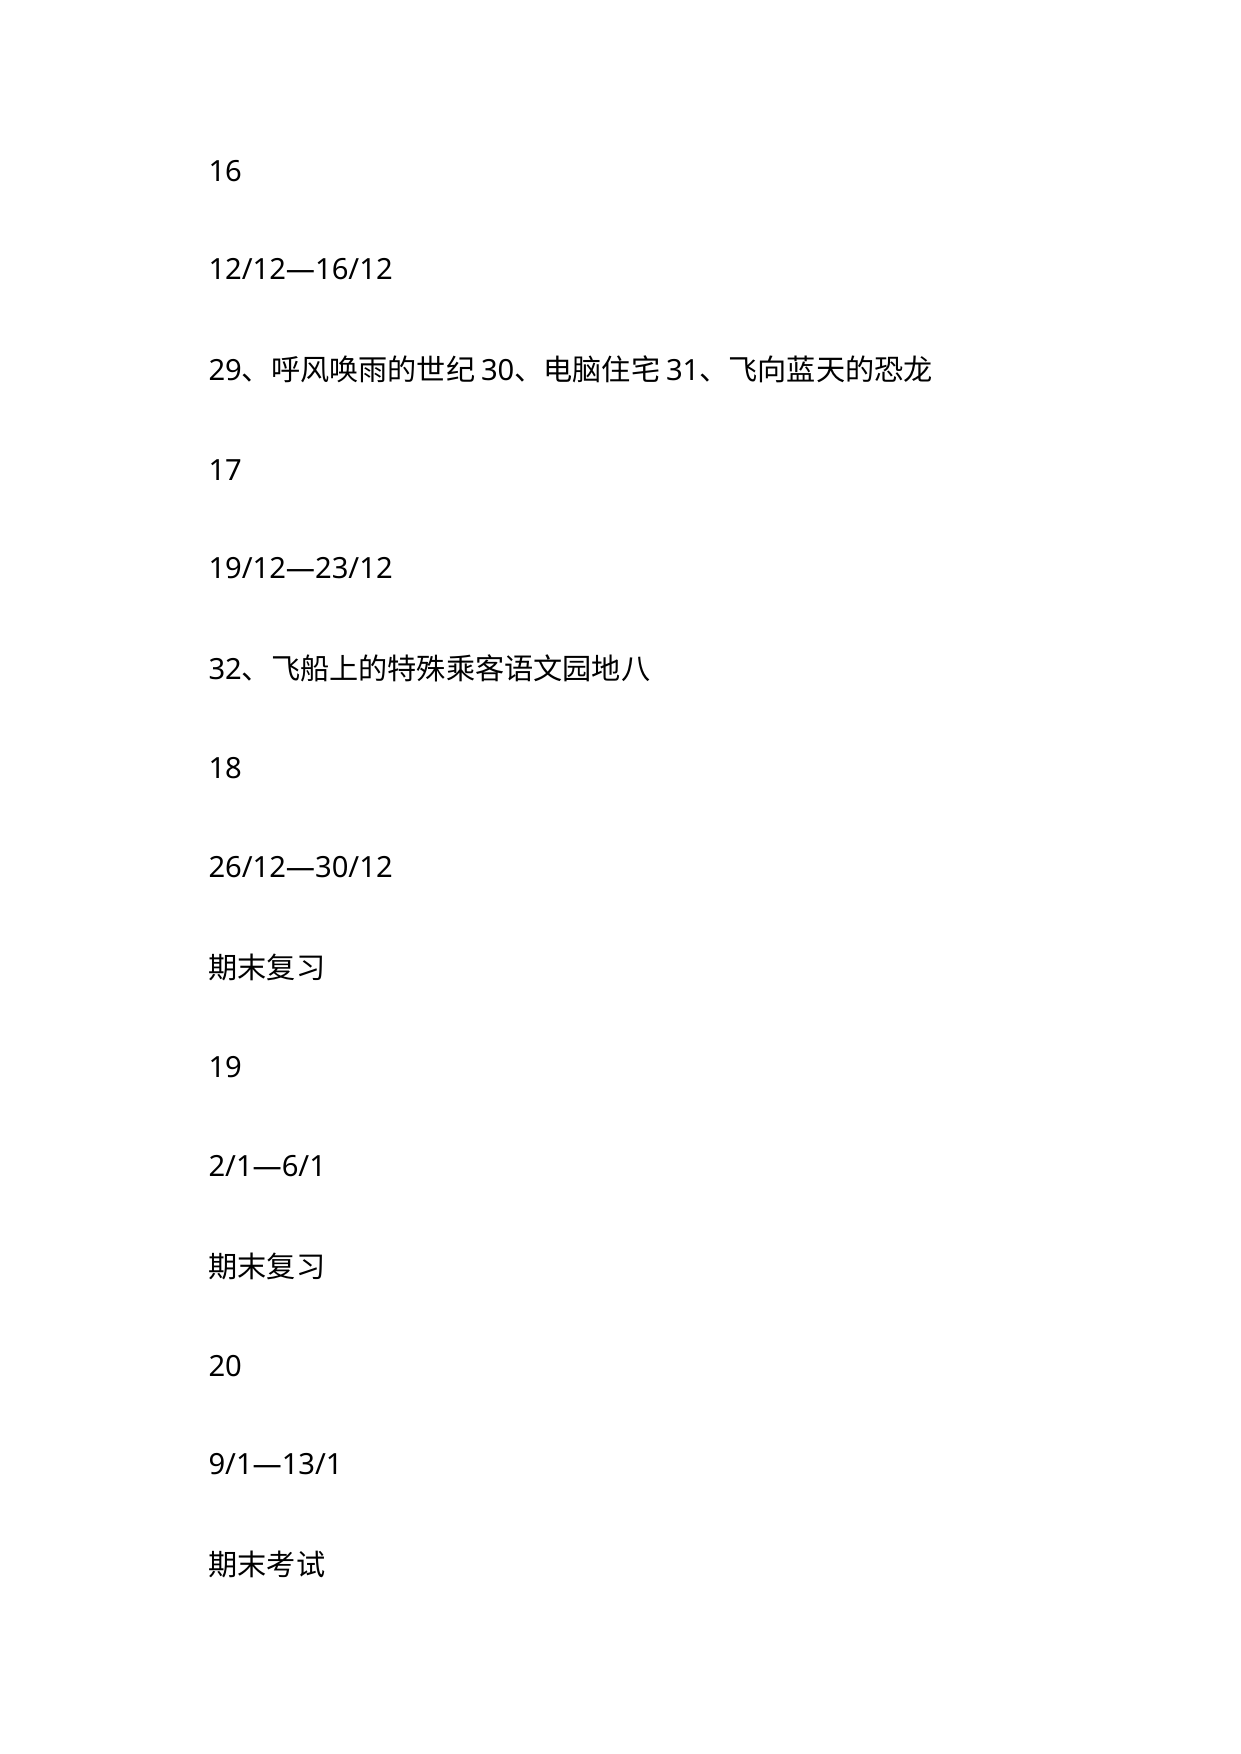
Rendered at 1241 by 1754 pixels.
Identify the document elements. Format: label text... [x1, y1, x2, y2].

text 期末考试 [150, 1542, 1090, 1584]
text 17 [150, 449, 1090, 488]
text 20 [150, 1345, 1090, 1385]
text 16 [150, 150, 1090, 190]
text 18 [150, 748, 1090, 787]
text 9/1—13/1 [150, 1443, 1090, 1483]
text 32、飞船上的特殊乘客语文园地八 [150, 646, 1090, 688]
text 26/12—30/12 [150, 846, 1090, 886]
text 12/12—16/12 [150, 248, 1090, 288]
text 19/12—23/12 [150, 547, 1090, 587]
text 29、呼风唤雨的世纪30、电脑住宅31、飞向蓝天的恐龙 [150, 347, 1090, 389]
text 期末复习 [150, 944, 1090, 987]
text 2/1—6/1 [150, 1145, 1090, 1184]
text 期末复习 [150, 1243, 1090, 1286]
text 19 [150, 1046, 1090, 1086]
